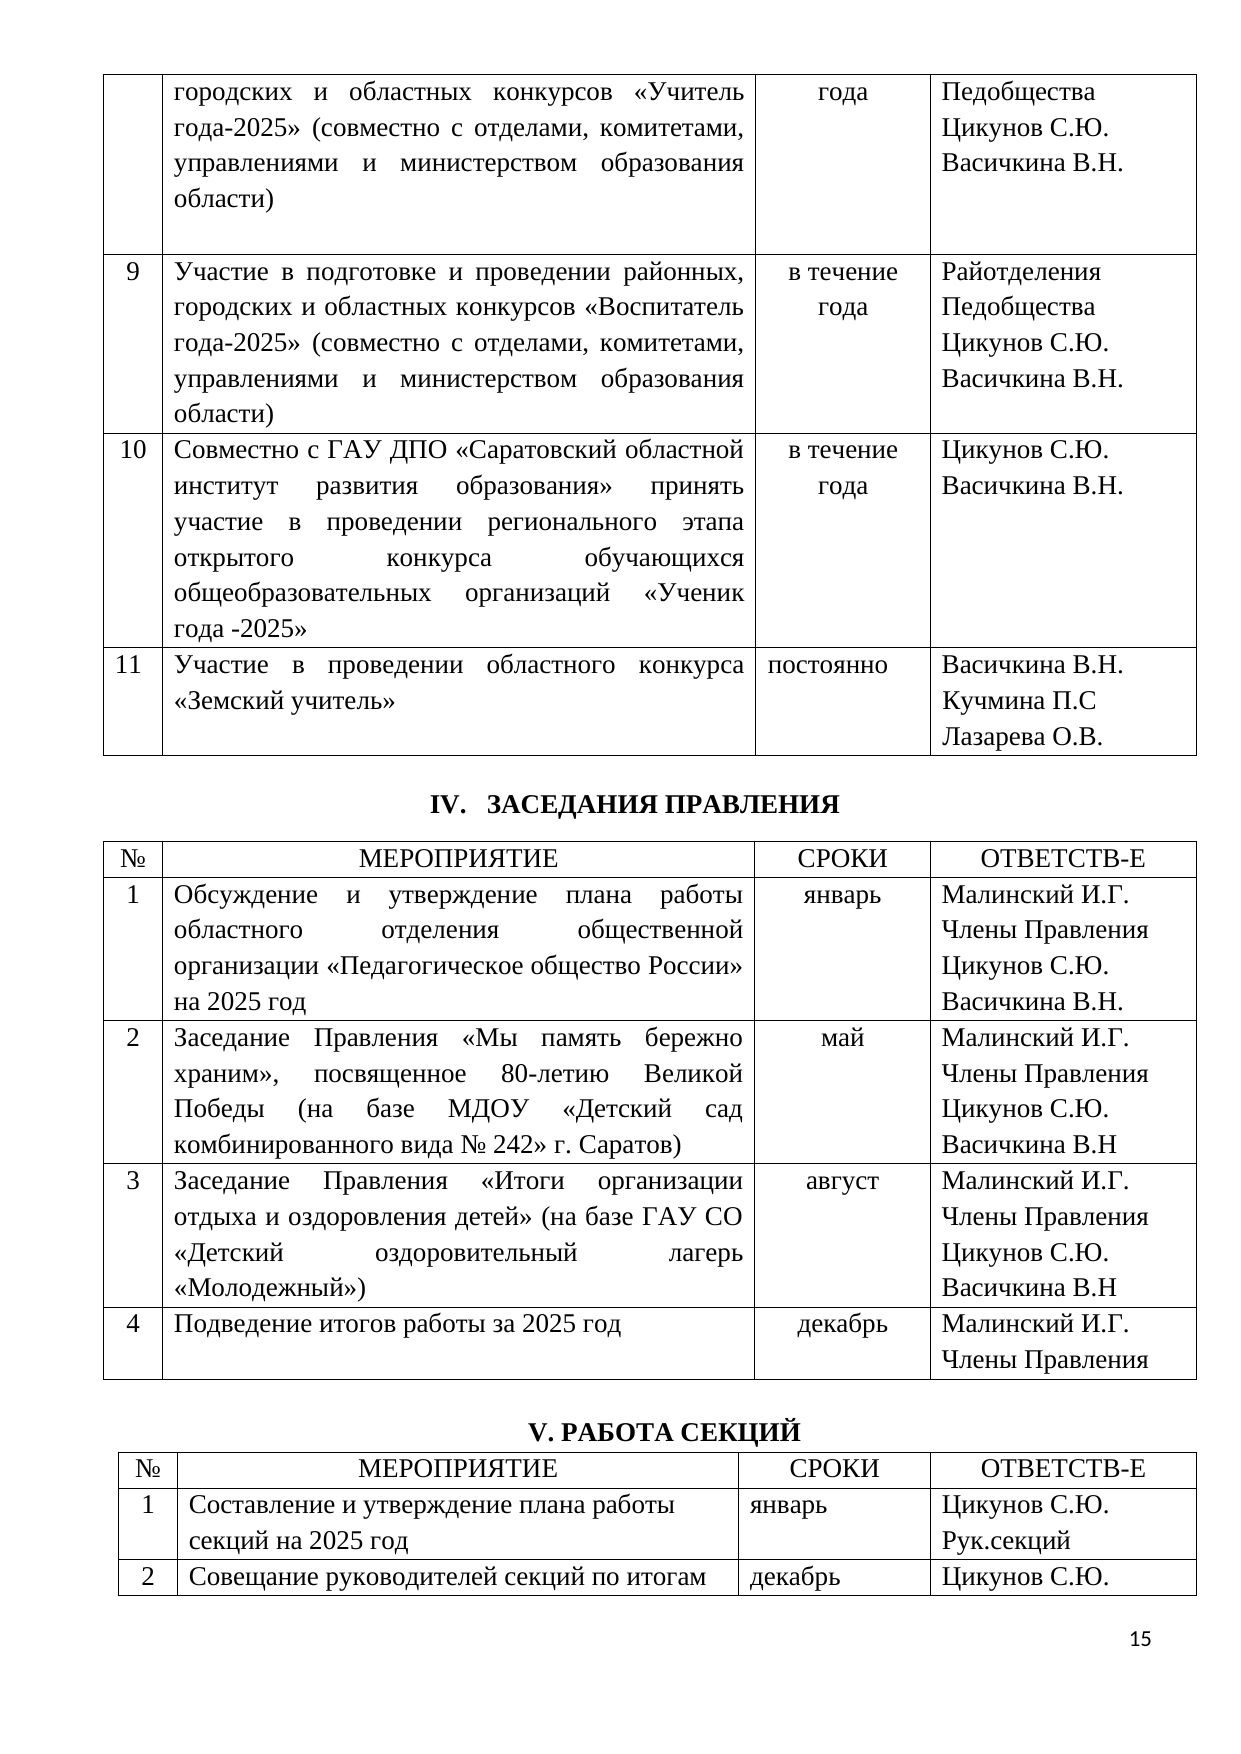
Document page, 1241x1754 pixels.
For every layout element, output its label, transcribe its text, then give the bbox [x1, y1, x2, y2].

table_cell август [755, 1164, 930, 1307]
table_cell Малинский И.Г. Члены Правления Цикунов С.Ю. Васичкина В.Н [931, 1164, 1196, 1307]
table_cell Васичкина В.Н. Кучмина П.С Лазарева О.В. [931, 648, 1196, 755]
text IV. ЗАСЕДАНИЯ ПРАВЛЕНИЯ [118, 789, 1152, 820]
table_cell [163, 75, 755, 253]
table_cell Подведение итогов работы за 2025 год [163, 1308, 754, 1379]
table_cell 10 [104, 434, 162, 647]
table_cell Цикунов С.Ю. Васичкина В.Н. [931, 434, 1196, 647]
table_cell Малинский И.Г. Члены Правления Цикунов С.Ю. Васичкина В.Н [931, 1021, 1196, 1163]
table_cell декабрь [755, 1308, 930, 1379]
table_cell Совместно с ГАУ ДПО «Саратовский областной институт развития образования» принять участие в проведении регионального этапа открытого конкурса обучающихся общеобразовательных организаций «Ученик года -2025» [163, 434, 755, 647]
table_header № [104, 842, 162, 877]
table_cell постоянно [756, 648, 930, 755]
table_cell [931, 1560, 1196, 1595]
table_cell Заседание Правления «Итоги организации отдыха и оздоровления детей» (на базе ГАУ СО «Детский оздоровительный лагерь «Молодежный») [163, 1164, 754, 1307]
table_cell 3 [104, 1164, 162, 1307]
table_cell 1 [104, 878, 162, 1020]
table_cell 4 [104, 1308, 162, 1379]
table_cell Составление и утверждение плана работы секций на 2025 год [178, 1489, 738, 1559]
table_header МЕРОПРИЯТИЕ [163, 842, 754, 877]
table_cell в течение года [756, 434, 930, 647]
table_cell январь [739, 1489, 930, 1559]
table_cell 2 [104, 1021, 162, 1163]
table_header № [119, 1453, 177, 1488]
table_header МЕРОПРИЯТИЕ [178, 1453, 738, 1488]
table_cell 9 [104, 255, 162, 432]
table_cell 11 [104, 648, 162, 755]
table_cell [931, 75, 1196, 253]
table_cell 2 [119, 1560, 177, 1595]
table_cell январь [755, 878, 930, 1020]
table_cell 8 [104, 75, 162, 253]
table_cell 1 [119, 1489, 177, 1559]
table_cell Участие в подготовке и проведении районных, городских и областных конкурсов «Воспитатель года-2025» (совместно с отделами, комитетами, управлениями и министерством образования области) [163, 255, 755, 432]
table_cell Малинский И.Г. Члены Правления Цикунов С.Ю. Васичкина В.Н. [931, 878, 1196, 1020]
table_cell Обсуждение и утверждение плана работы областного отделения общественной организации «Педагогическое общество России» на 2025 год [163, 878, 754, 1020]
table_cell в течение года [756, 255, 930, 432]
table_header ОТВЕТСТВ-Е [931, 1453, 1196, 1488]
table_cell в течение года [756, 75, 930, 253]
table_cell Цикунов С.Ю. Рук.секций [931, 1489, 1196, 1559]
text V. РАБОТА СЕКЦИЙ [118, 1416, 1152, 1447]
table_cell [178, 1560, 738, 1595]
table_cell Заседание Правления «Мы память бережно храним», посвященное 80-летию Великой Победы (на базе МДОУ «Детский сад комбинированного вида № 242» г. Саратов) [163, 1021, 754, 1163]
table_cell Райотделения Педобщества Цикунов С.Ю. Васичкина В.Н. [931, 255, 1196, 432]
table_header СРОКИ [739, 1453, 930, 1488]
table_cell декабрь [739, 1560, 930, 1595]
table_header ОТВЕТСТВ-Е [931, 842, 1196, 877]
table_header СРОКИ [755, 842, 930, 877]
table_cell май [755, 1021, 930, 1163]
table_cell Участие в проведении областного конкурса «Земский учитель» [163, 648, 755, 755]
table_cell Малинский И.Г. Члены Правления [931, 1308, 1196, 1379]
